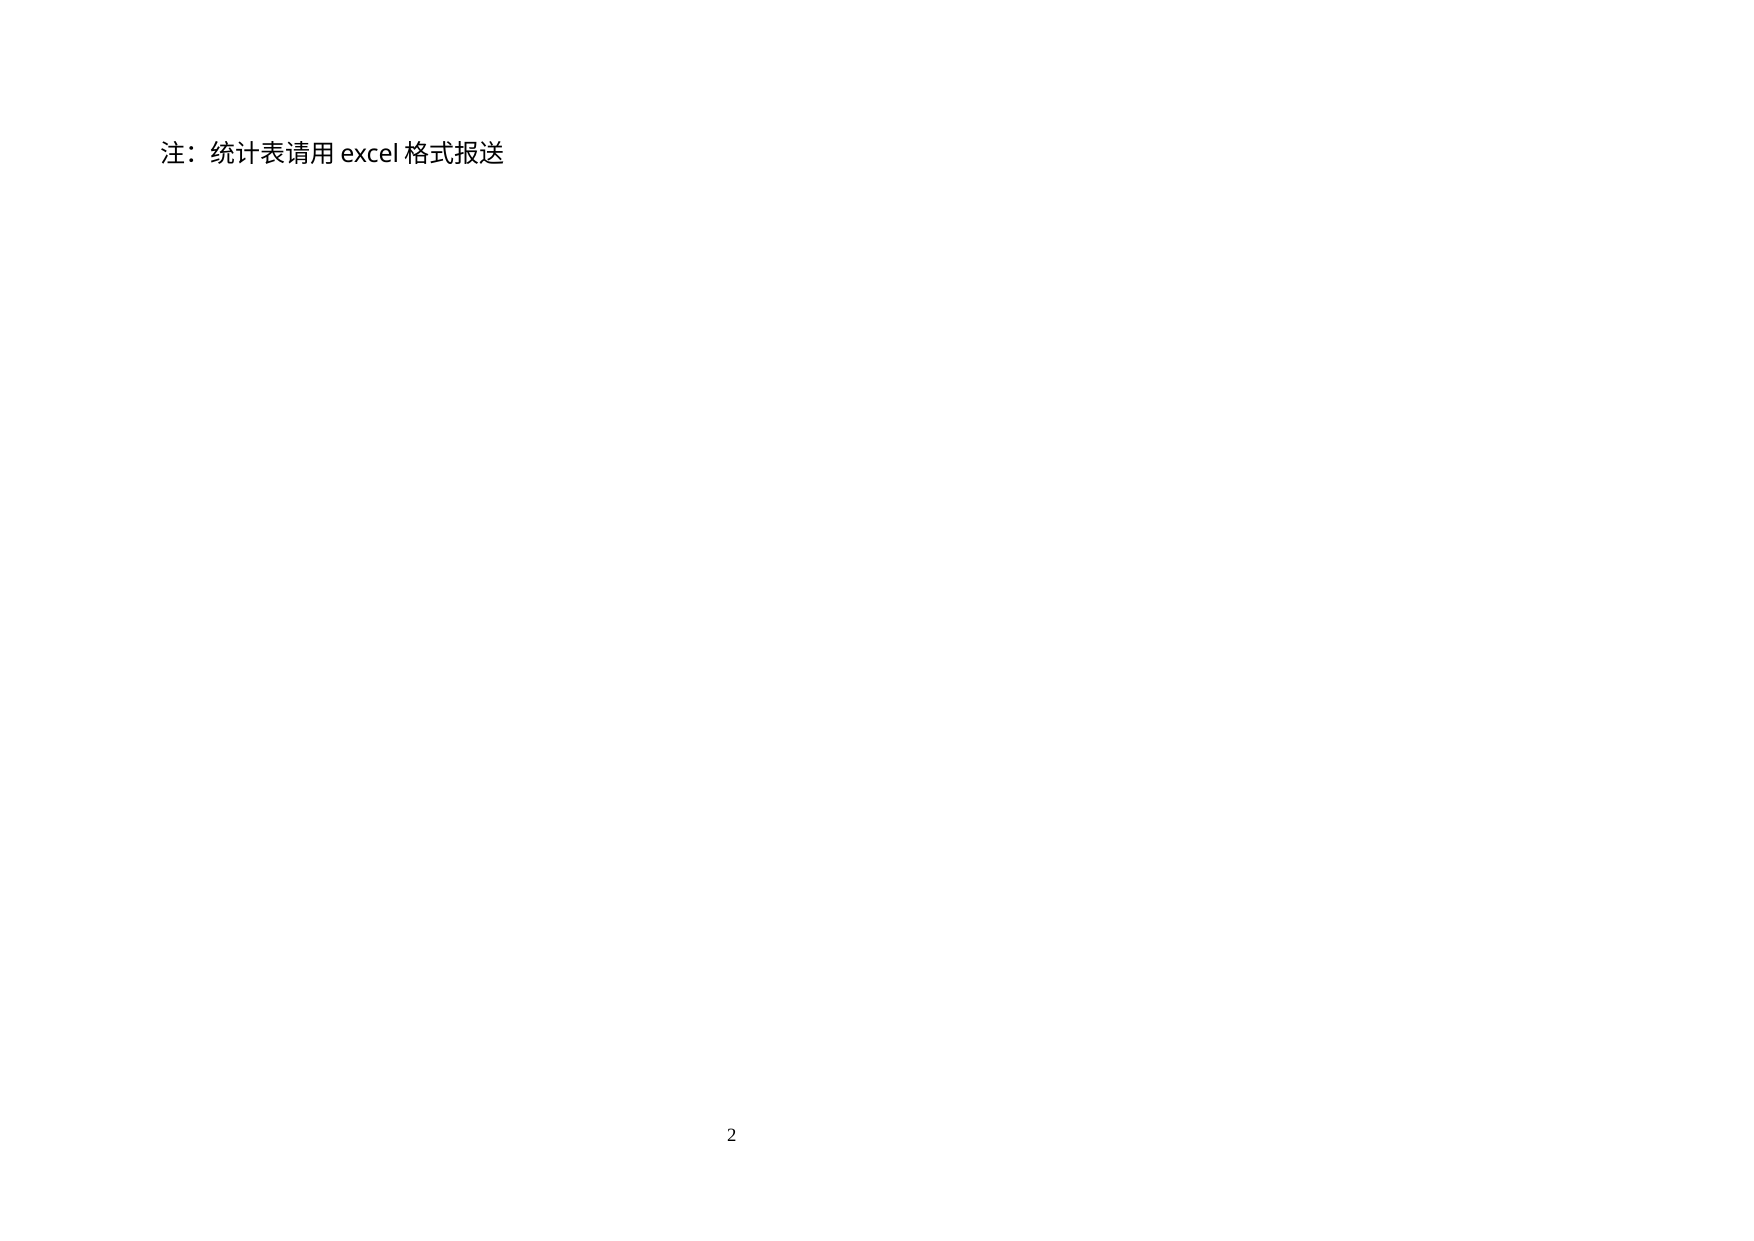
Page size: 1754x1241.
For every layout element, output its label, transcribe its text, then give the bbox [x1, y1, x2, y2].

text 注：统计表请用excel格式报送 [160, 118, 1606, 185]
